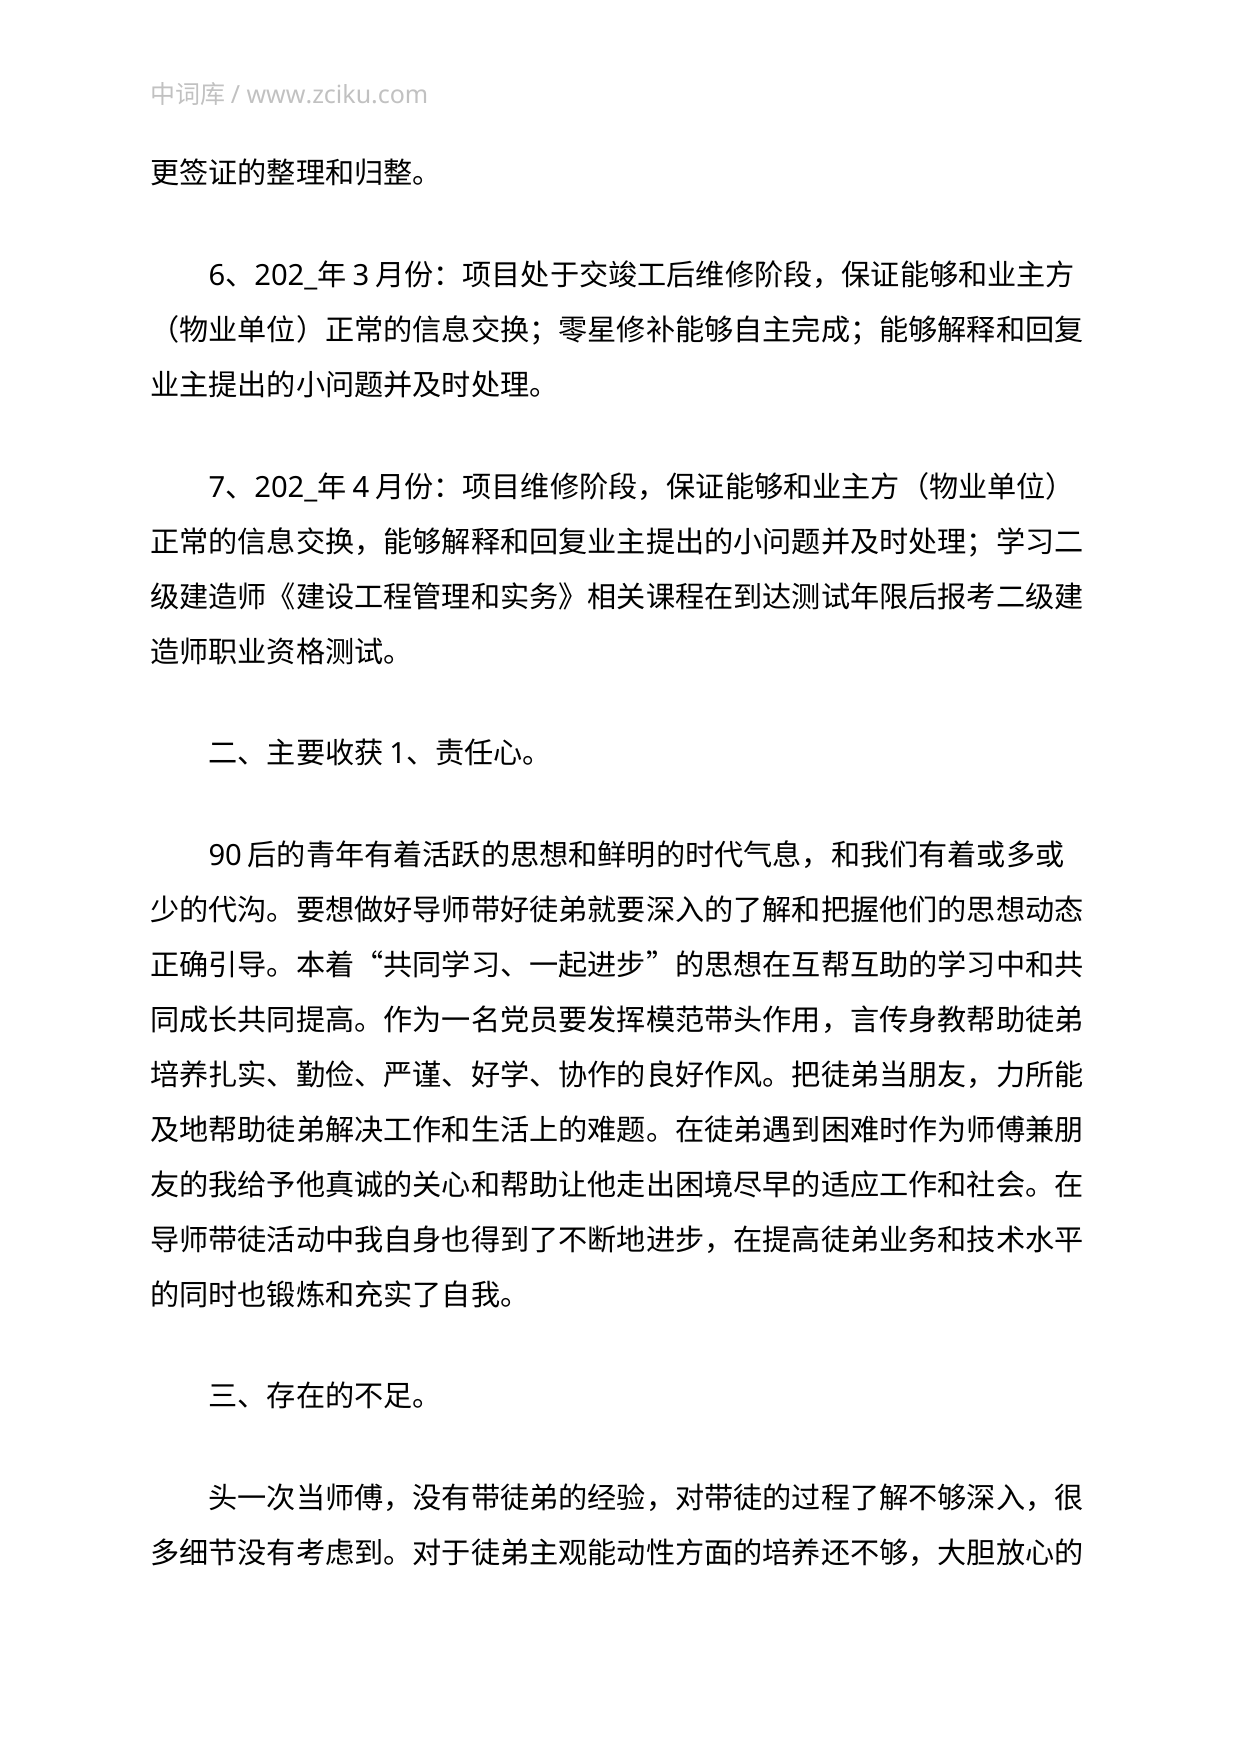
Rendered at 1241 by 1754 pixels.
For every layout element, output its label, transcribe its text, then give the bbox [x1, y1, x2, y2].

text 二、主要收获1、责任心。 [150, 730, 1090, 772]
text 6、202_年3月份：项目处于交竣工后维修阶段，保证能够和业主方（物业单位）正常的信息交换；零星修补能够自主完成；能够解释和回复业主提出的小问题并及时处理。 [150, 252, 1090, 404]
text 7、202_年4月份：项目维修阶段，保证能够和业主方（物业单位）正常的信息交换，能够解释和回复业主提出的小问题并及时处理；学习二级建造师《建设工程管理和实务》相关课程在到达测试年限后报考二级建造师职业资格测试。 [150, 463, 1090, 671]
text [150, 1475, 1090, 1572]
text 90后的青年有着活跃的思想和鲜明的时代气息，和我们有着或多或少的代沟。要想做好导师带好徒弟就要深入的了解和把握他们的思想动态正确引导。本着“共同学习、一起进步”的思想在互帮互助的学习中和共同成长共同提高。作为一名党员要发挥模范带头作用，言传身教帮助徒弟培养扎实、勤俭、严谨、好学、协作的良好作风。把徒弟当朋友，力所能及地帮助徒弟解决工作和生活上的难题。在徒弟遇到困难时作为师傅兼朋友的我给予他真诚的关心和帮助让他走出困境尽早的适应工作和社会。在导师带徒活动中我自身也得到了不断地进步，在提高徒弟业务和技术水平的同时也锻炼和充实了自我。 [150, 832, 1090, 1313]
text 三、存在的不足。 [150, 1373, 1090, 1415]
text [150, 150, 1090, 192]
